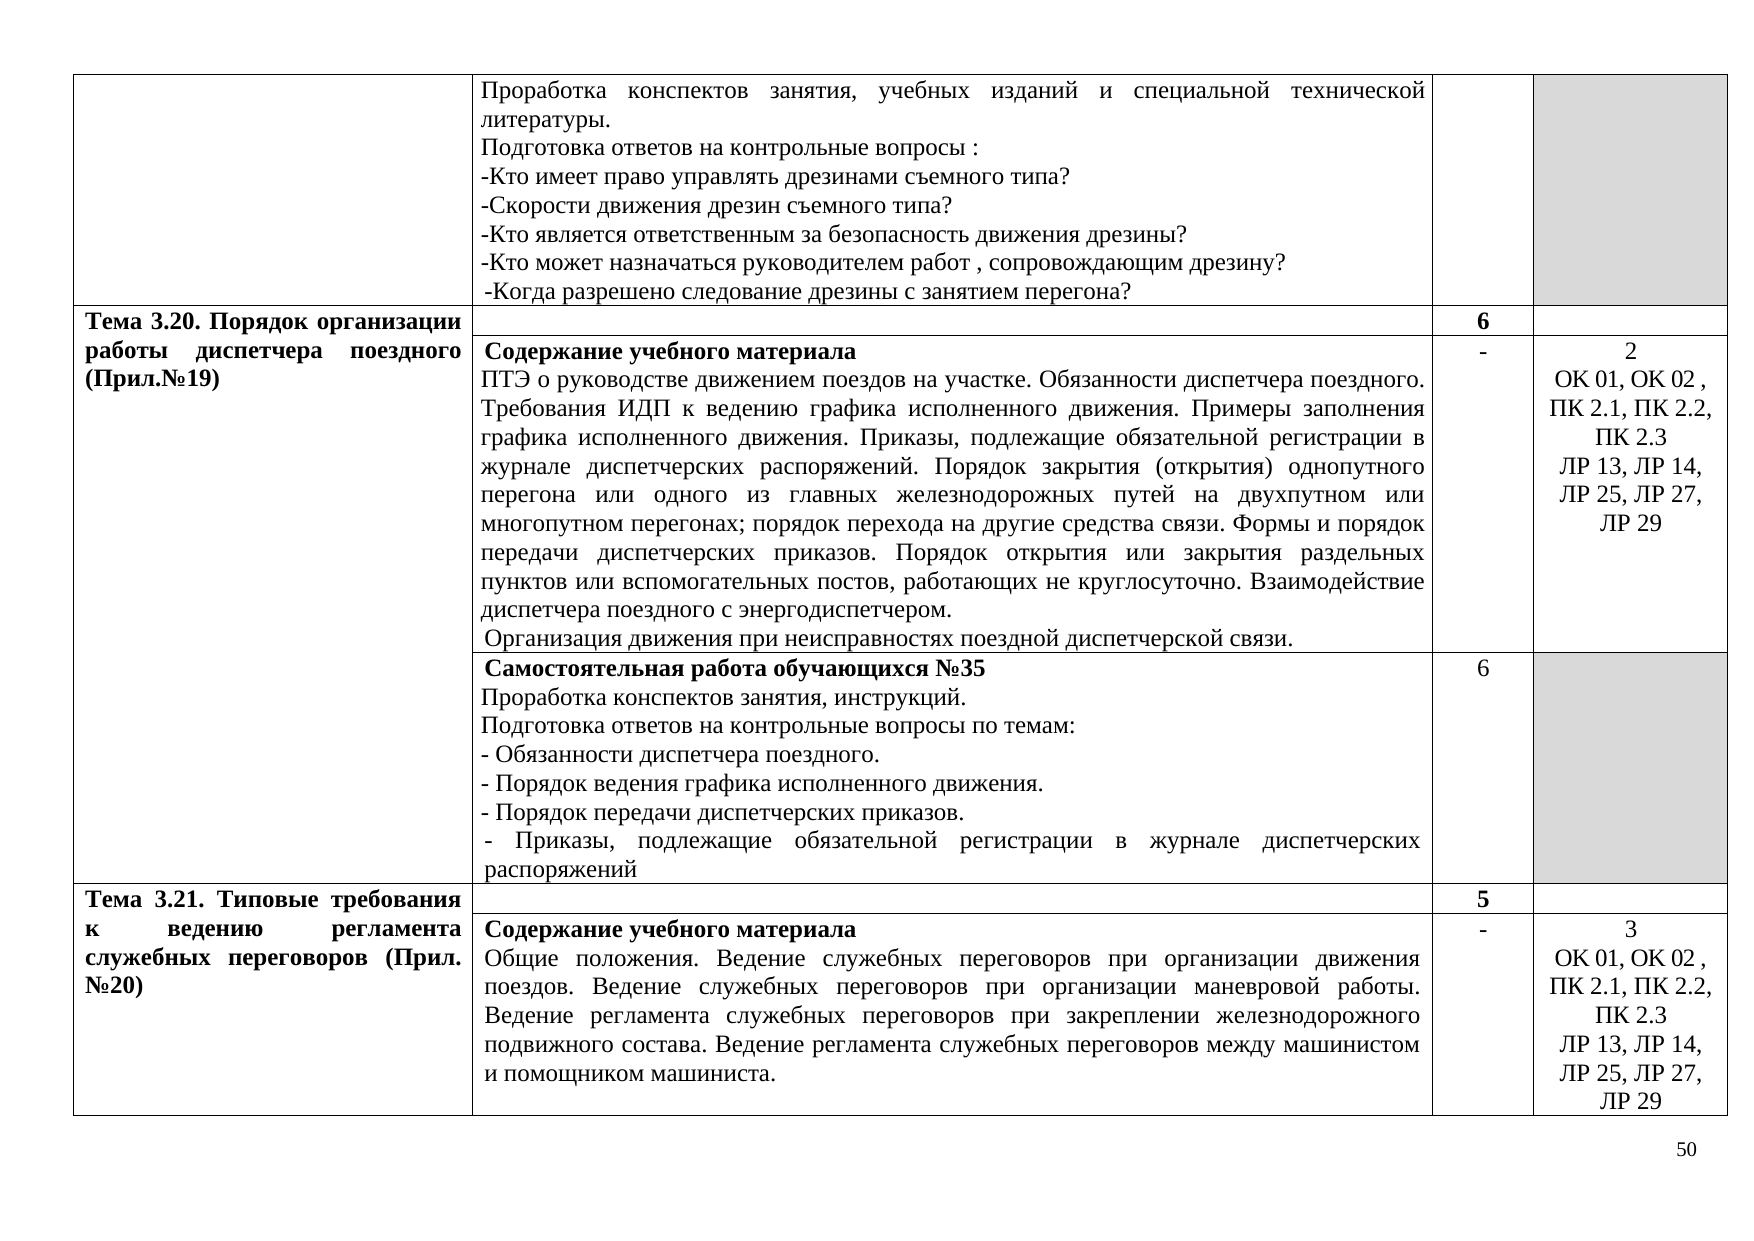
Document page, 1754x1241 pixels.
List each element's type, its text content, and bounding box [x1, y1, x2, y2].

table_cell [473, 75, 1432, 305]
table_cell Самостоятельная работа обучающихся №35 Проработка конспектов занятия, инструкций. Подготовка ответов на контрольные вопросы по темам: - Обязанности диспетчера поездного. - Порядок ведения графика исполненного движения. - Порядок передачи диспетчерских приказов. - Приказы, подлежащие обязательной регистрации в журнале диспетчерских распоряжений [473, 653, 1432, 883]
table_cell [1534, 653, 1727, 883]
table_cell 6 [1433, 306, 1533, 335]
table_cell Содержание учебного материала ПТЭ о руководстве движением поездов на участке. Обязанности диспетчера поездного. Требования ИДП к ведению графика исполненного движения. Примеры заполнения графика исполненного движения. Приказы, подлежащие обязательной регистрации в журнале диспетчерских распоряжений. Порядок закрытия (открытия) однопутного перегона или одного из главных железнодорожных путей на двухпутном или многопутном перегонах; порядок перехода на другие средства связи. Формы и порядок передачи диспетчерских приказов. Порядок открытия или закрытия раздельных пунктов или вспомогательных постов, работающих не круглосуточно. Взаимодействие диспетчера поездного с энергодиспетчером. Организация движения при неисправностях поездной диспетчерской связи. [473, 336, 1432, 652]
table_cell 6 [1433, 653, 1533, 883]
table_cell [473, 306, 1432, 335]
table_cell [1534, 884, 1727, 913]
table_cell [1534, 306, 1727, 335]
table_cell - [1433, 914, 1533, 1115]
table_cell Тема 3.20. Порядок организации работы диспетчера поездного (Прил.№19) [74, 306, 472, 883]
table_cell Содержание учебного материала Общие положения. Ведение служебных переговоров при организации движения поездов. Ведение служебных переговоров при организации маневровой работы. Ведение регламента служебных переговоров при закреплении железнодорожного подвижного состава. Ведение регламента служебных переговоров между машинистом и помощником машиниста. [473, 914, 1432, 1115]
table_cell 2 [1433, 75, 1533, 305]
table_cell 5 [1433, 884, 1533, 913]
table_cell - [1433, 336, 1533, 652]
table_cell 3 OK 01, OK 02 , ПК 2.1, ПК 2.2, ПК 2.3 ЛР 13, ЛР 14, ЛР 25, ЛР 27, ЛР 29 [1534, 914, 1727, 1115]
table_cell [1534, 75, 1727, 305]
table_cell 2 OK 01, OK 02 , ПК 2.1, ПК 2.2, ПК 2.3 ЛР 13, ЛР 14, ЛР 25, ЛР 27, ЛР 29 [1534, 336, 1727, 652]
table_cell [473, 884, 1432, 913]
table_cell Тема 3.21. Типовые требования к ведению регламента служебных переговоров (Прил.№20) [74, 884, 472, 1115]
